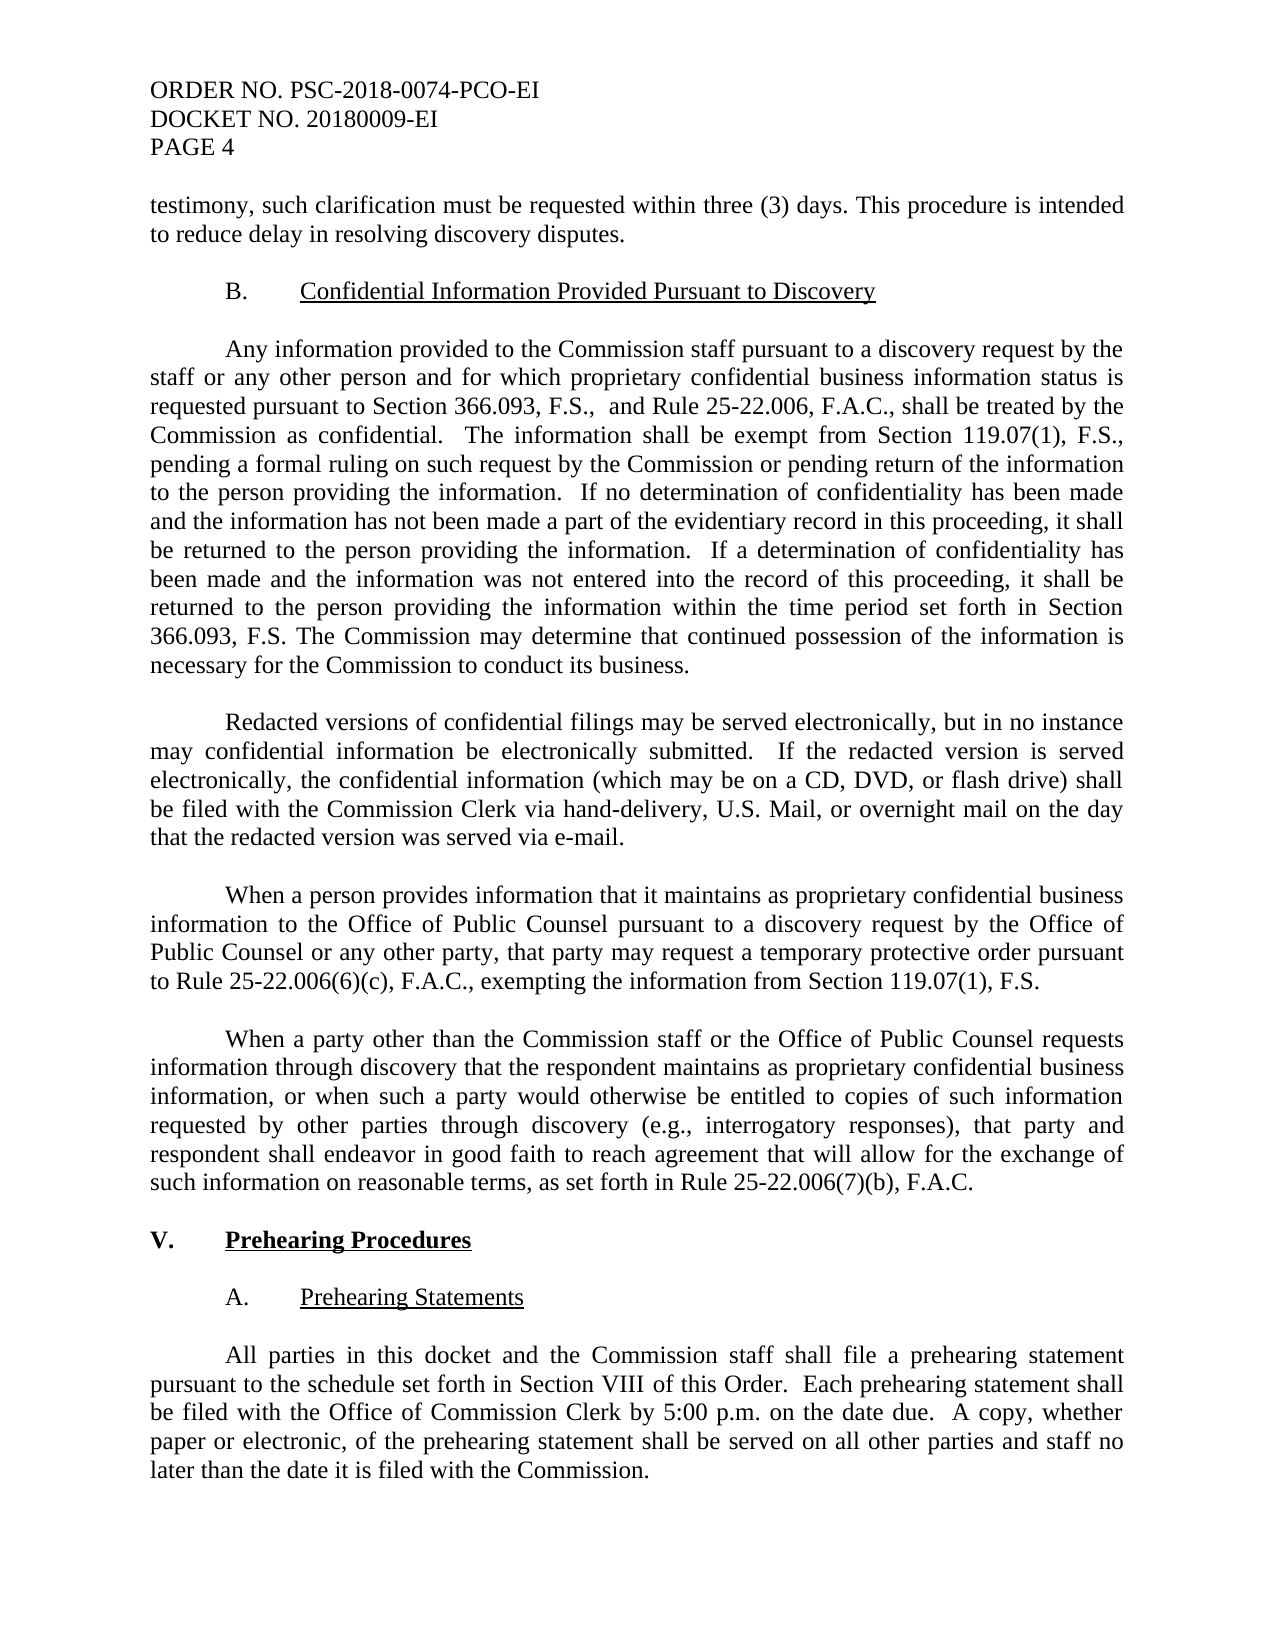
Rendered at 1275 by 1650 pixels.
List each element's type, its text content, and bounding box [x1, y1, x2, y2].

text B. Confidential Information Provided Pursuant to Discovery [150, 276, 1125, 305]
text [150, 190, 1125, 247]
list When a person provides information that it maintains as proprietary confidential business information to the Office of Public Counsel pursuant to a discovery request by the Office of Public Counsel or any other party, that party may request a temporary protective order pursuant to Rule 25-22.006(6)(c), F.A.C., exempting the information from Section 119.07(1), F.S. [150, 880, 1125, 995]
list When a party other than the Commission staff or the Office of Public Counsel requests information through discovery that the respondent maintains as proprietary confidential business information, or when such a party would otherwise be entitled to copies of such information requested by other parties through discovery (e.g., interrogatory responses), that party and respondent shall endeavor in good faith to reach agreement that will allow for the exchange of such information on reasonable terms, as set forth in Rule 25-22.006(7)(b), F.A.C. [150, 1024, 1125, 1196]
list V. Prehearing Procedures [150, 1225, 1125, 1254]
list All parties in this docket and the Commission staff shall file a prehearing statement pursuant to the schedule set forth in Section VIII of this Order. Each prehearing statement shall be filed with the Office of Commission Clerk by 5:00 p.m. on the date due. A copy, whether paper or electronic, of the prehearing statement shall be served on all other parties and staff no later than the date it is filed with the Commission. [150, 1340, 1125, 1484]
list Any information provided to the Commission staff pursuant to a discovery request by the staff or any other person and for which proprietary confidential business information status is requested pursuant to Section 366.093, F.S., and Rule 25-22.006, F.A.C., shall be treated by the Commission as confidential. The information shall be exempt from Section 119.07(1), F.S., pending a formal ruling on such request by the Commission or pending return of the information to the person providing the information. If no determination of confidentiality has been made and the information has not been made a part of the evidentiary record in this proceeding, it shall be returned to the person providing the information. If a determination of confidentiality has been made and the information was not entered into the record of this proceeding, it shall be returned to the person providing the information within the time period set forth in Section 366.093, F.S. The Commission may determine that continued possession of the information is necessary for the Commission to conduct its business. [150, 334, 1125, 679]
list A. Prehearing Statements [150, 1282, 1125, 1311]
list Redacted versions of confidential filings may be served electronically, but in no instance may confidential information be electronically submitted. If the redacted version is served electronically, the confidential information (which may be on a CD, DVD, or flash drive) shall be filed with the Commission Clerk via hand-delivery, U.S. Mail, or overnight mail on the day that the redacted version was served via e-mail. [150, 707, 1125, 851]
